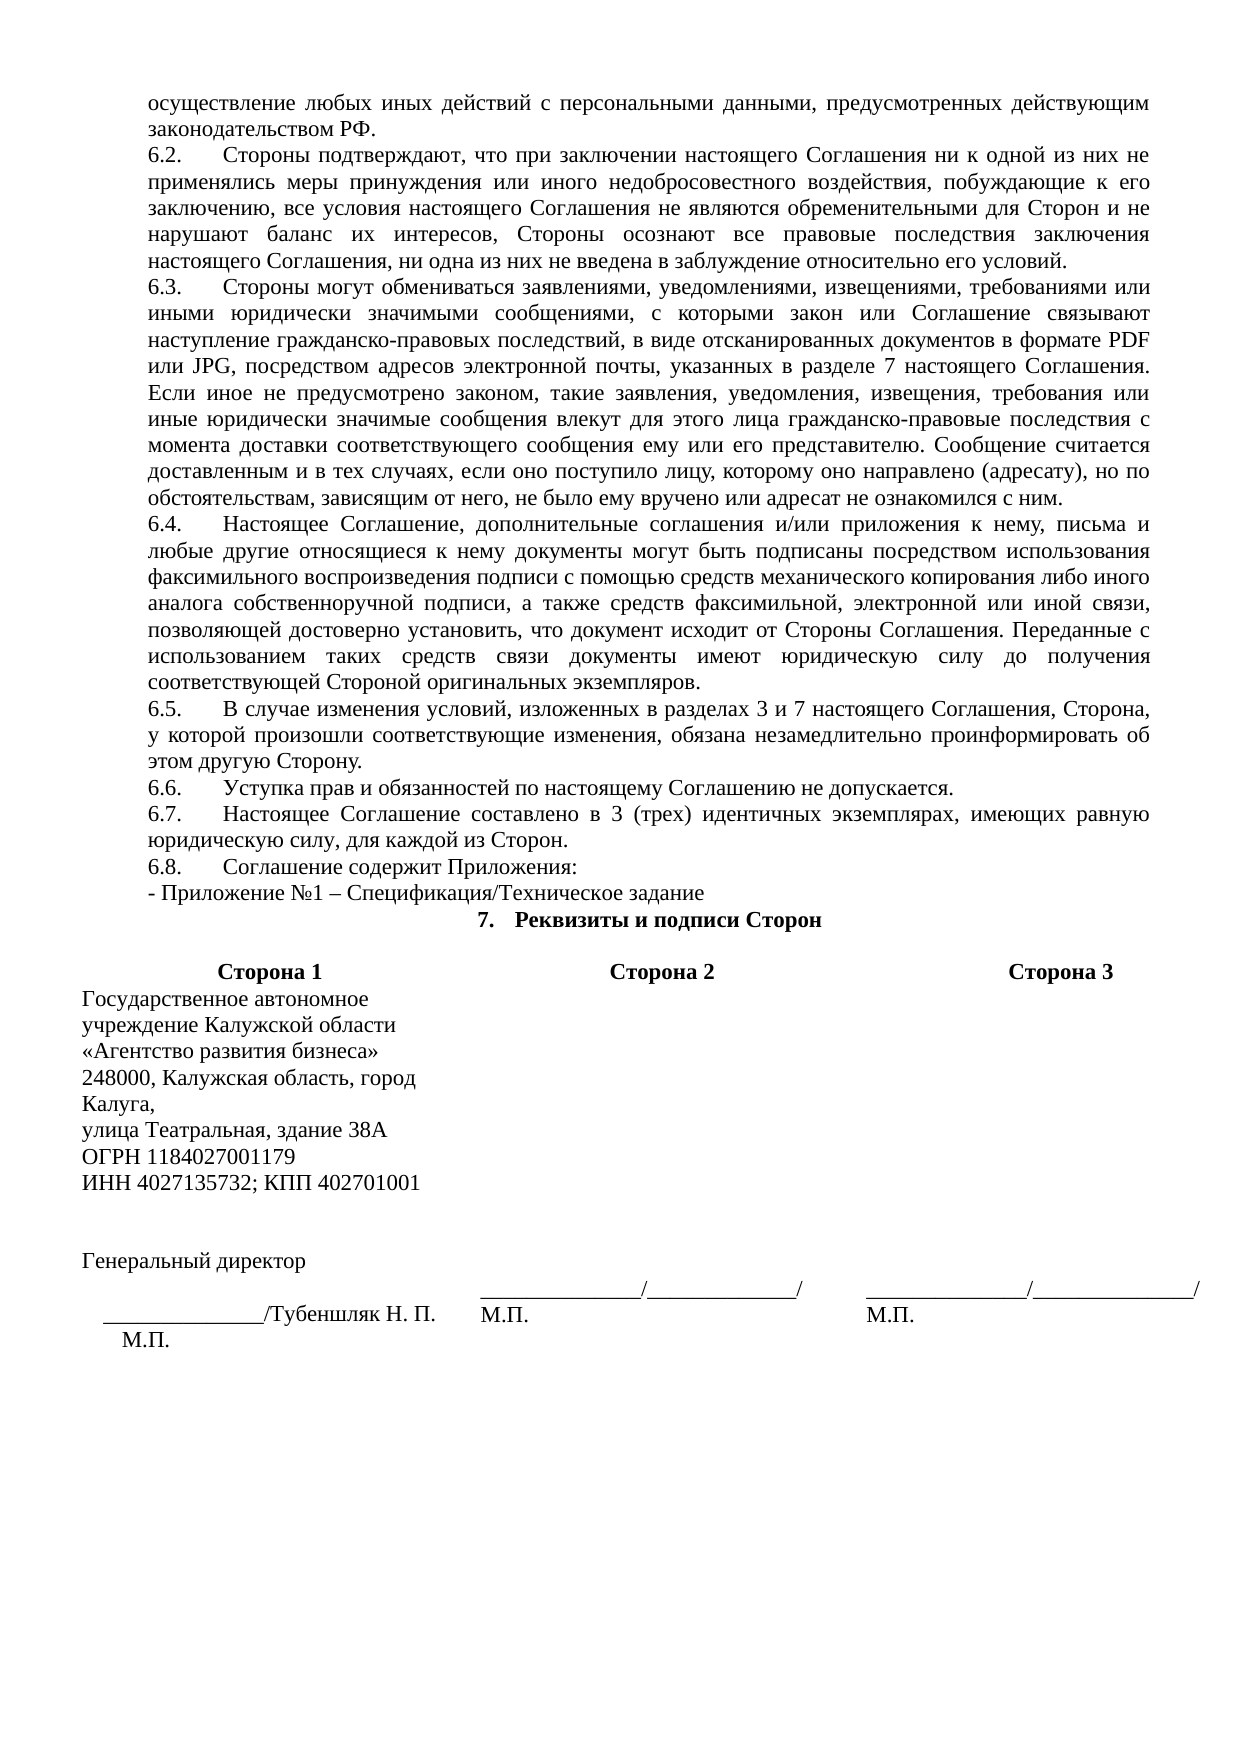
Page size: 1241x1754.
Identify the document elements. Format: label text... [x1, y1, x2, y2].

table_header Сторона 1 Государственное автономное учреждение Калужской области «Агентство развития бизнеса» 248000, Калужская область, город Калуга, улица Театральная, здание 38А ОГРН 1184027001179 ИНН 4027135732; КПП 402701001 Генеральный директор ______________/Тубеншляк Н. П. М.П. [70, 958, 469, 1353]
list Настоящее Соглашение, дополнительные соглашения и/или приложения к нему, письма и любые другие относящиеся к нему документы могут быть подписаны посредством использования факсимильного воспроизведения подписи с помощью средств механического копирования либо иного аналога собственноручной подписи, а также средств факсимильной, электронной или иной связи, позволяющей достоверно установить, что документ исходит от Стороны Соглашения. Переданные с использованием таких средств связи документы имеют юридическую силу до получения соответствующей Стороной оригинальных экземпляров. [148, 510, 1152, 695]
list В случае изменения условий, изложенных в разделах 3 и 7 настоящего Соглашения, Сторона, у которой произошли соответствующие изменения, обязана незамедлительно проинформировать об этом другую Сторону. [148, 695, 1152, 774]
list Стороны могут обмениваться заявлениями, уведомлениями, извещениями, требованиями или иными юридически значимыми сообщениями, с которыми закон или Соглашение связывают наступление гражданско-правовых последствий, в виде отсканированных документов в формате PDF или JPG, посредством адресов электронной почты, указанных в разделе 7 настоящего Соглашения. Если иное не предусмотрено законом, такие заявления, уведомления, извещения, требования или иные юридически значимые сообщения влекут для этого лица гражданско-правовые последствия с момента доставки соответствующего сообщения ему или его представителю. Сообщение считается доставленным и в тех случаях, если оно поступило лицу, которому оно направлено (адресату), но по обстоятельствам, зависящим от него, не было ему вручено или адресат не ознакомился с ним. [148, 273, 1152, 510]
list Уступка прав и обязанностей по настоящему Соглашению не допускается. [148, 774, 1152, 800]
table_header Сторона 3 ______________/______________/ М.П. [855, 958, 1240, 1353]
list Соглашение содержит Приложения: [148, 853, 1152, 879]
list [148, 89, 1152, 141]
table_header Сторона 2 ______________/_____________/ М.П. [469, 958, 855, 1353]
list Настоящее Соглашение составлено в 3 (трех) идентичных экземплярах, имеющих равную юридическую силу, для каждой из Сторон. [148, 800, 1152, 853]
text - Приложение №1 – Спецификация/Техническое задание [148, 879, 1152, 906]
list Стороны подтверждают, что при заключении настоящего Соглашения ни к одной из них не применялись меры принуждения или иного недобросовестного воздействия, побуждающие к его заключению, все условия настоящего Соглашения не являются обременительными для Сторон и не нарушают баланс их интересов, Стороны осознают все правовые последствия заключения настоящего Соглашения, ни одна из них не введена в заблуждение относительно его условий. [148, 141, 1152, 273]
list Реквизиты и подписи Сторон [148, 906, 1152, 932]
